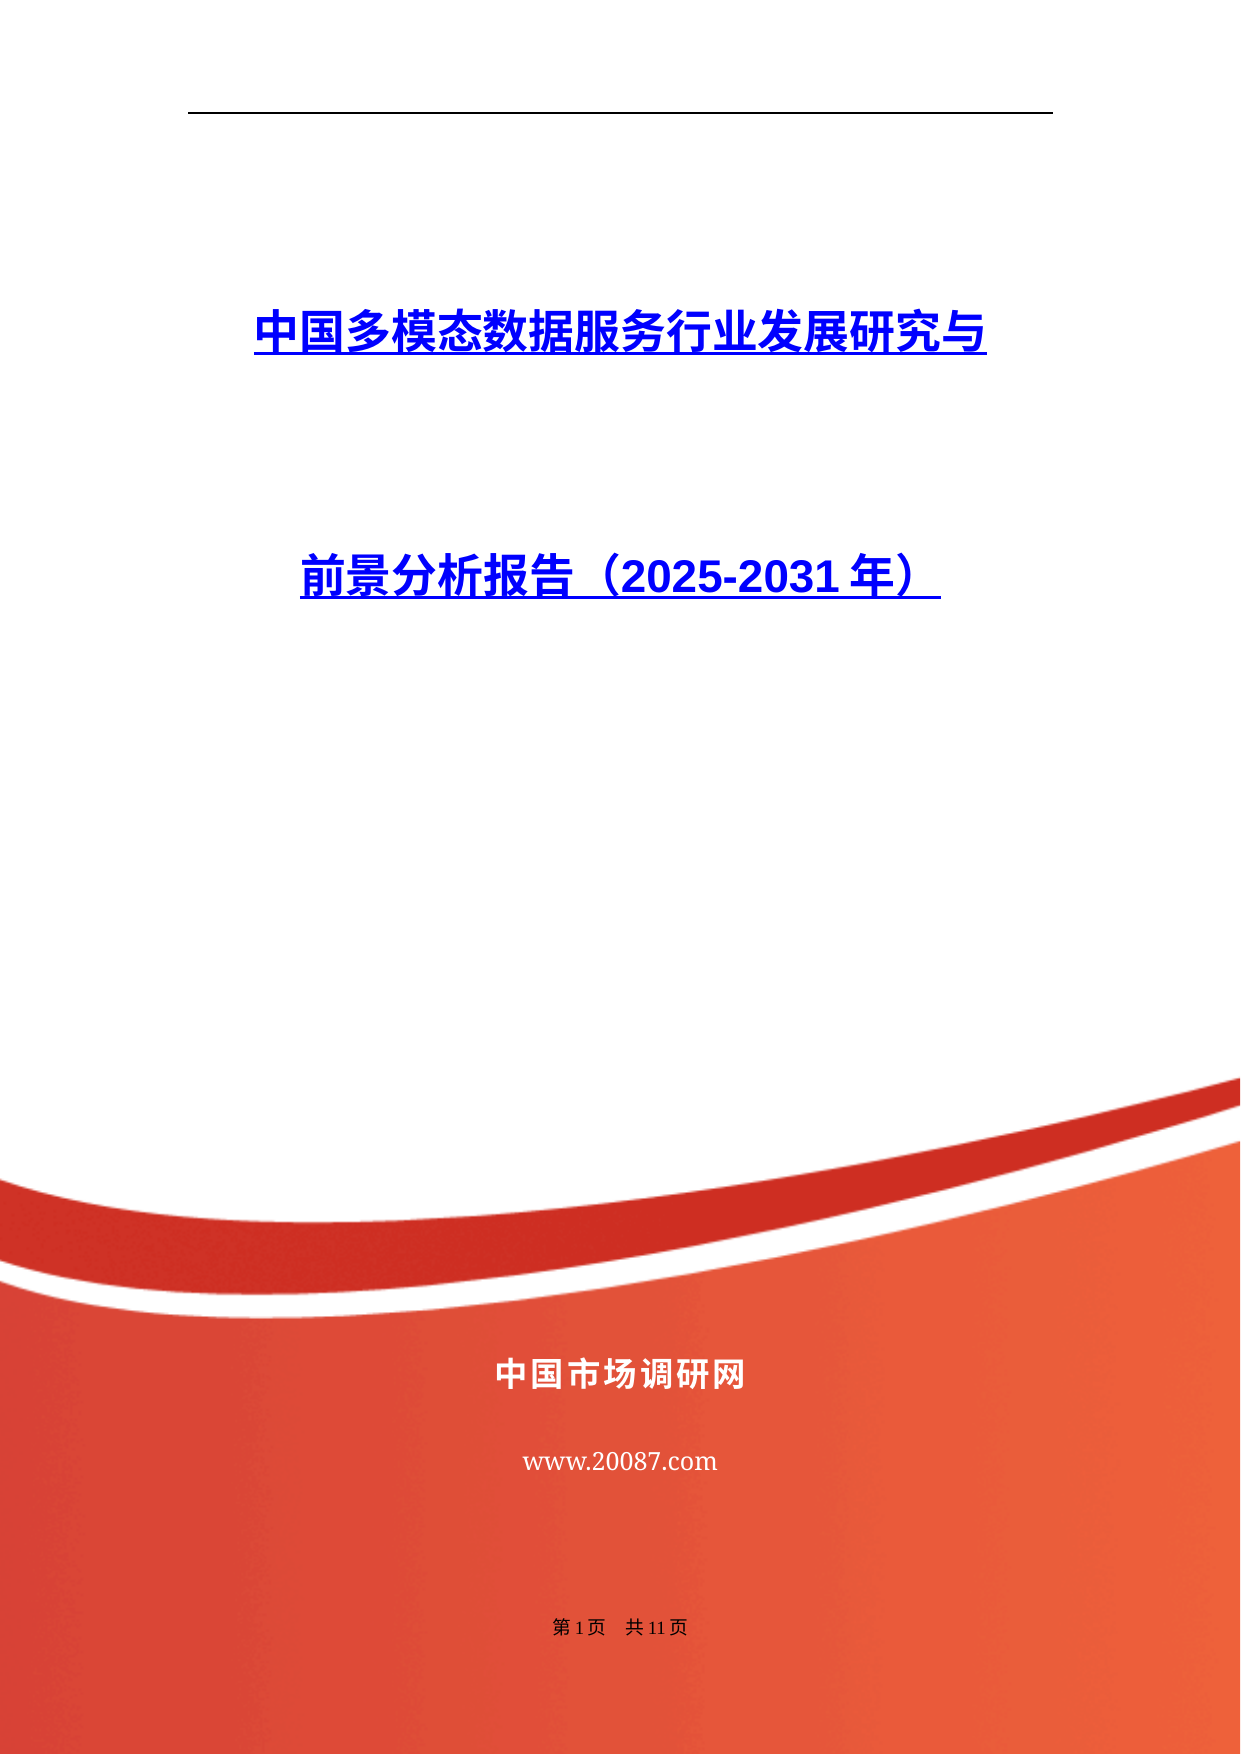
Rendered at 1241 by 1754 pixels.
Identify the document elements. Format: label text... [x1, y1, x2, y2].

subtitle 中国市场调研网 [187, 1339, 1053, 1404]
picture [0, 1006, 1241, 1754]
text www.20087.com [187, 1428, 1053, 1493]
table_header 中国多模态数据服务行业发展研究与前景分析报告（2025-2031年） [188, 207, 1053, 773]
